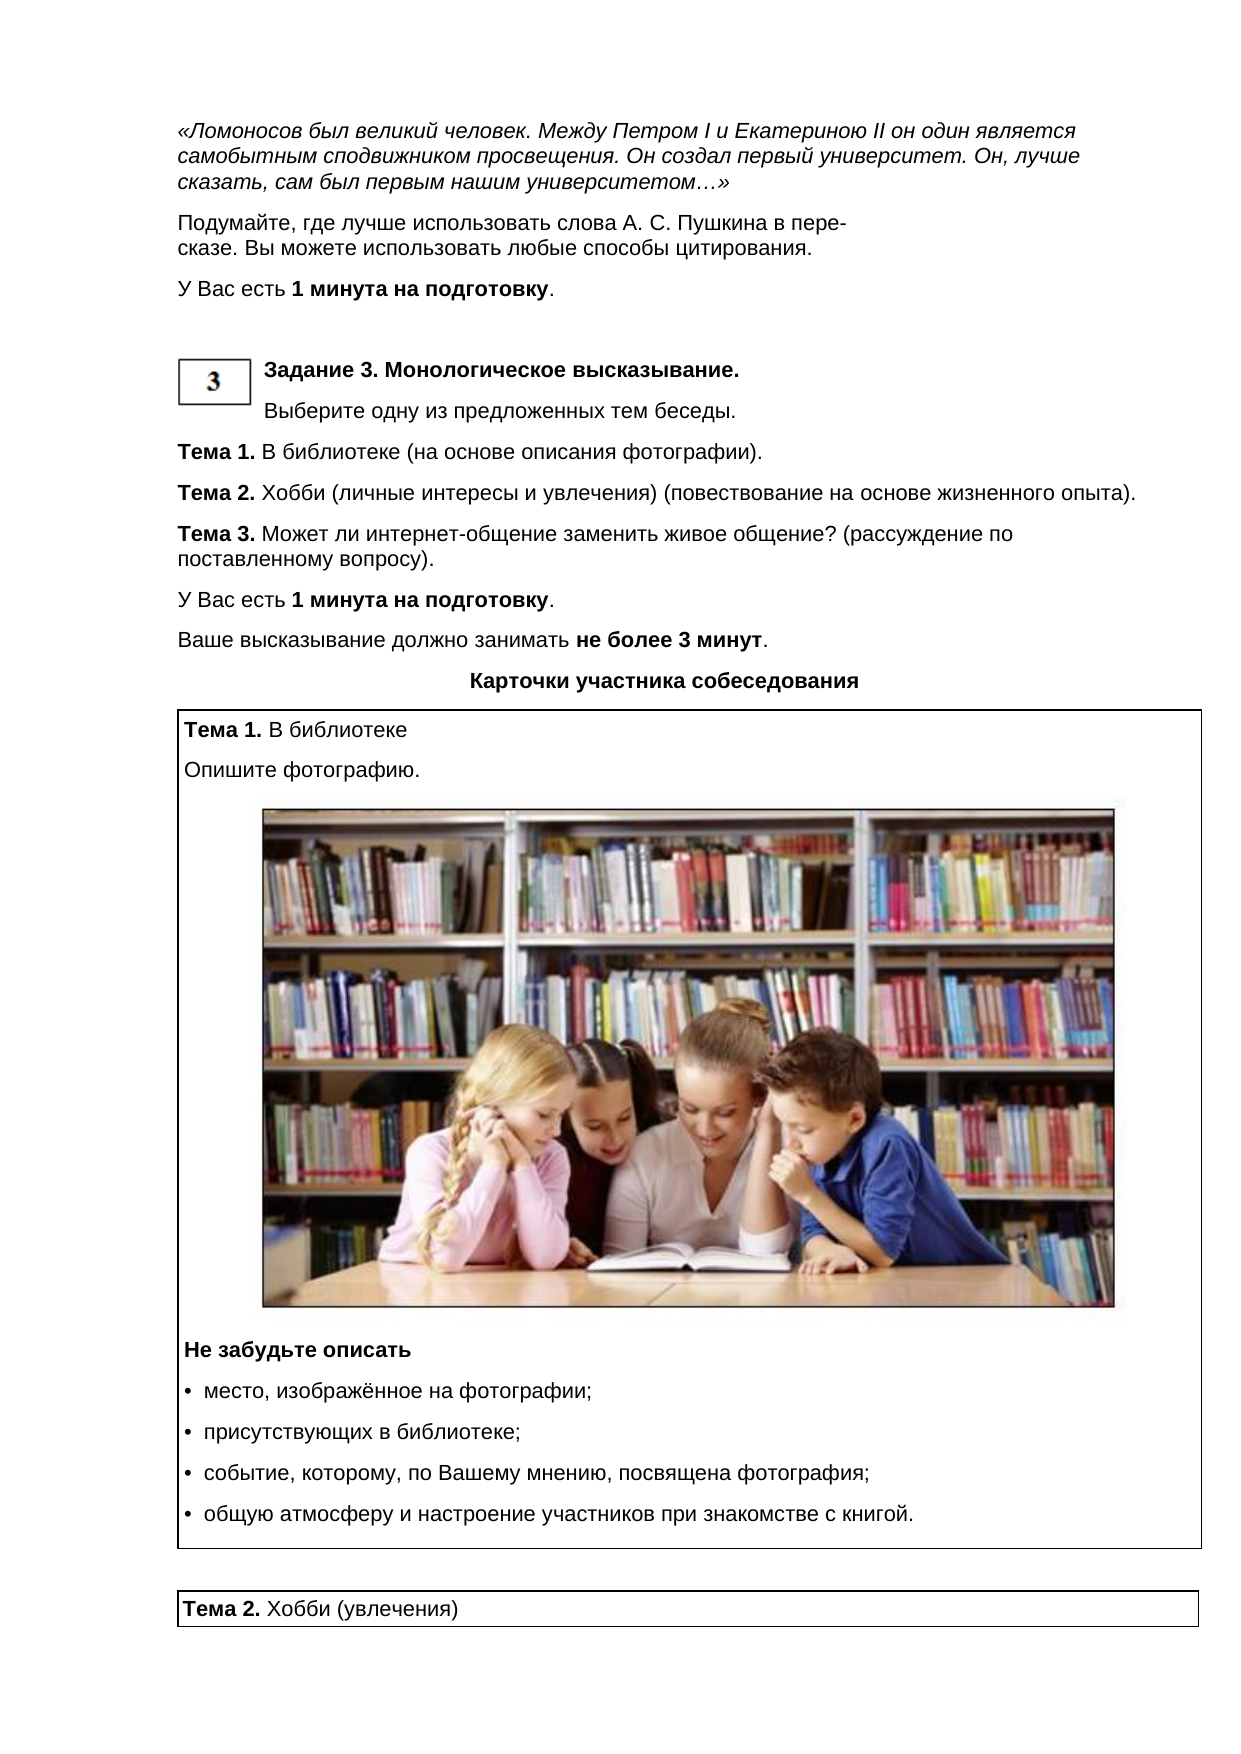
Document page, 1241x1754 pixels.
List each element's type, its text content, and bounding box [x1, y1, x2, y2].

text Карточки участника собеседования [177, 668, 1152, 693]
text Тема 1. В библиотеке (на основе описания фотографии). [177, 439, 1152, 464]
table_header Тема 1. В библиотеке Опишите фотографию. Не забудьте описать • место, изображённое на фотографии; • присутствующих в библиотеке; • событие, которому, по Вашему мнению, посвящена фотография; • общую атмосферу и настроение участников при знакомстве с книгой. [179, 711, 1201, 1547]
table_header [177, 357, 263, 439]
text Ваше высказывание должно занимать не более 3 минут. [177, 627, 1152, 652]
text У Вас есть 1 минута на подготовку. [177, 275, 1152, 301]
text Тема 2. Хобби (личные интересы и увлечения) (повествование на основе жизненного опыта). [177, 479, 1152, 505]
text Подумайте, где лучше использовать слова А. С. Пушкина в пере- сказе. Вы можете использовать любые способы цитирования. [177, 209, 1152, 260]
text «Ломоносов был великий человек. Между Петром I и Екатериною II он один является самобытным сподвижником просвещения. Он создал первый университет. Он, лучше сказать, сам был первым нашим университетом…» [177, 118, 1152, 194]
table_header Задание 3. Монологическое высказывание. Выберите одну из предложенных тем беседы. [264, 357, 1199, 439]
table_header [179, 1592, 1198, 1626]
picture [177, 357, 253, 407]
text Тема 3. Может ли интернет-общение заменить живое общение? (рассуждение по поставленному вопросу). [177, 520, 1152, 571]
text У Вас есть 1 минута на подготовку. [177, 586, 1152, 612]
picture [250, 798, 1129, 1322]
